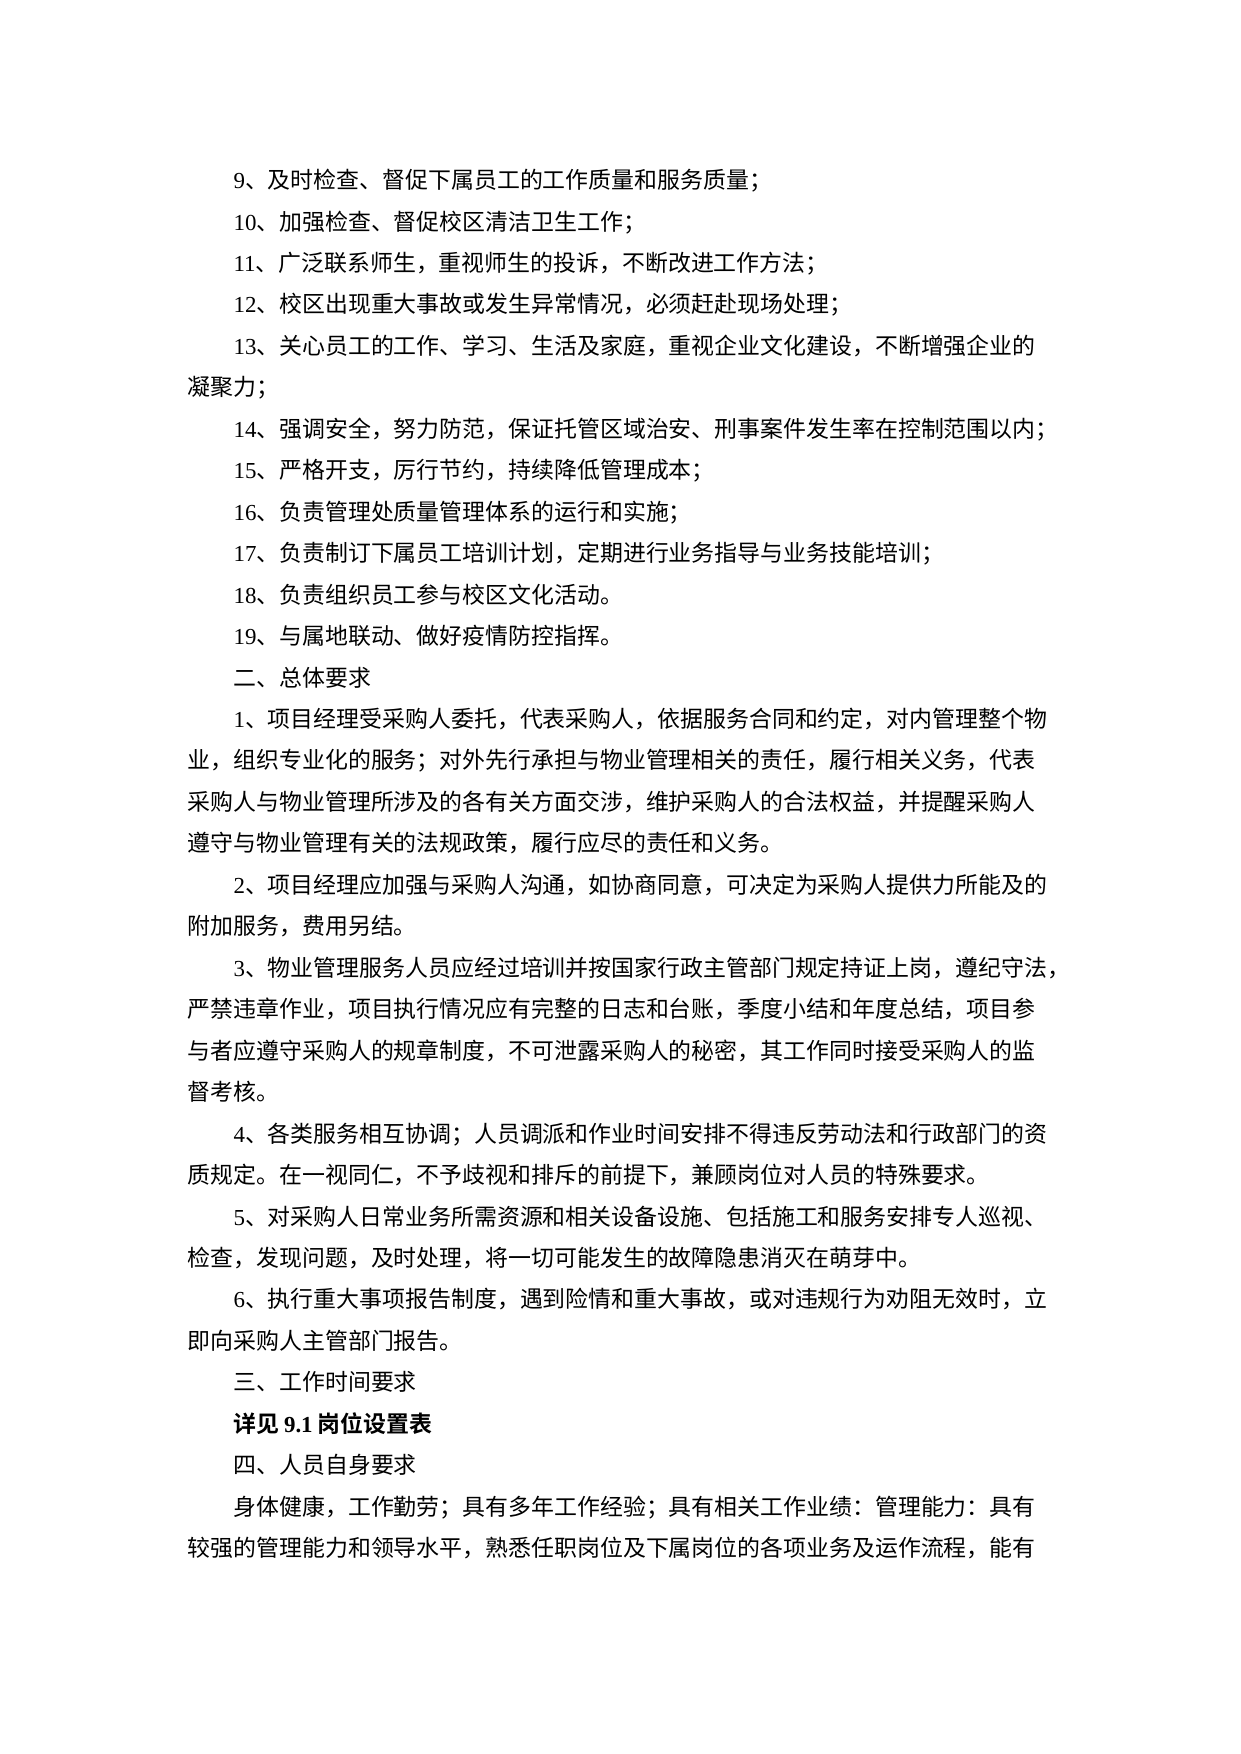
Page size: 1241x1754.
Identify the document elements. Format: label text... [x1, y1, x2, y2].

text 14、强调安全，努力防范，保证托管区域治安、刑事案件发生率在控制范围以内； [187, 411, 1053, 444]
text 5、对采购人日常业务所需资源和相关设备设施、包括施工和服务安排专人巡视、检查，发现问题，及时处理，将一切可能发生的故障隐患消灭在萌芽中。 [187, 1198, 1053, 1273]
text 15、严格开支，厉行节约，持续降低管理成本； [187, 452, 1053, 485]
text 3、物业管理服务人员应经过培训并按国家行政主管部门规定持证上岗，遵纪守法，严禁违章作业，项目执行情况应有完整的日志和台账，季度小结和年度总结，项目参与者应遵守采购人的规章制度，不可泄露采购人的秘密，其工作同时接受采购人的监督考核。 [187, 950, 1053, 1107]
text 6、执行重大事项报告制度，遇到险情和重大事故，或对违规行为劝阻无效时，立即向采购人主管部门报告。 [187, 1281, 1053, 1356]
text 18、负责组织员工参与校区文化活动。 [187, 577, 1053, 610]
text 19、与属地联动、做好疫情防控指挥。 [187, 618, 1053, 651]
text 13、关心员工的工作、学习、生活及家庭，重视企业文化建设，不断增强企业的凝聚力； [187, 328, 1053, 402]
text 四、人员自身要求 [187, 1447, 1053, 1480]
text 9、及时检查、督促下属员工的工作质量和服务质量； [187, 162, 1053, 195]
text 12、校区出现重大事故或发生异常情况，必须赶赴现场处理； [187, 286, 1053, 319]
text 详见9.1岗位设置表 [187, 1406, 1053, 1439]
text 10、加强检查、督促校区清洁卫生工作； [187, 203, 1053, 237]
text 17、负责制订下属员工培训计划，定期进行业务指导与业务技能培训； [187, 535, 1053, 568]
text 4、各类服务相互协调；人员调派和作业时间安排不得违反劳动法和行政部门的资质规定。在一视同仁，不予歧视和排斥的前提下，兼顾岗位对人员的特殊要求。 [187, 1116, 1053, 1190]
text 2、项目经理应加强与采购人沟通，如协商同意，可决定为采购人提供力所能及的附加服务，费用另结。 [187, 867, 1053, 941]
text 16、负责管理处质量管理体系的运行和实施； [187, 494, 1053, 527]
text 三、工作时间要求 [187, 1364, 1053, 1397]
text 1、项目经理受采购人委托，代表采购人，依据服务合同和约定，对内管理整个物业，组织专业化的服务；对外先行承担与物业管理相关的责任，履行相关义务，代表采购人与物业管理所涉及的各有关方面交涉，维护采购人的合法权益，并提醒采购人遵守与物业管理有关的法规政策，履行应尽的责任和义务。 [187, 701, 1053, 858]
text 二、总体要求 [187, 659, 1053, 693]
text 11、广泛联系师生，重视师生的投诉，不断改进工作方法； [187, 245, 1053, 278]
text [187, 1489, 1053, 1563]
